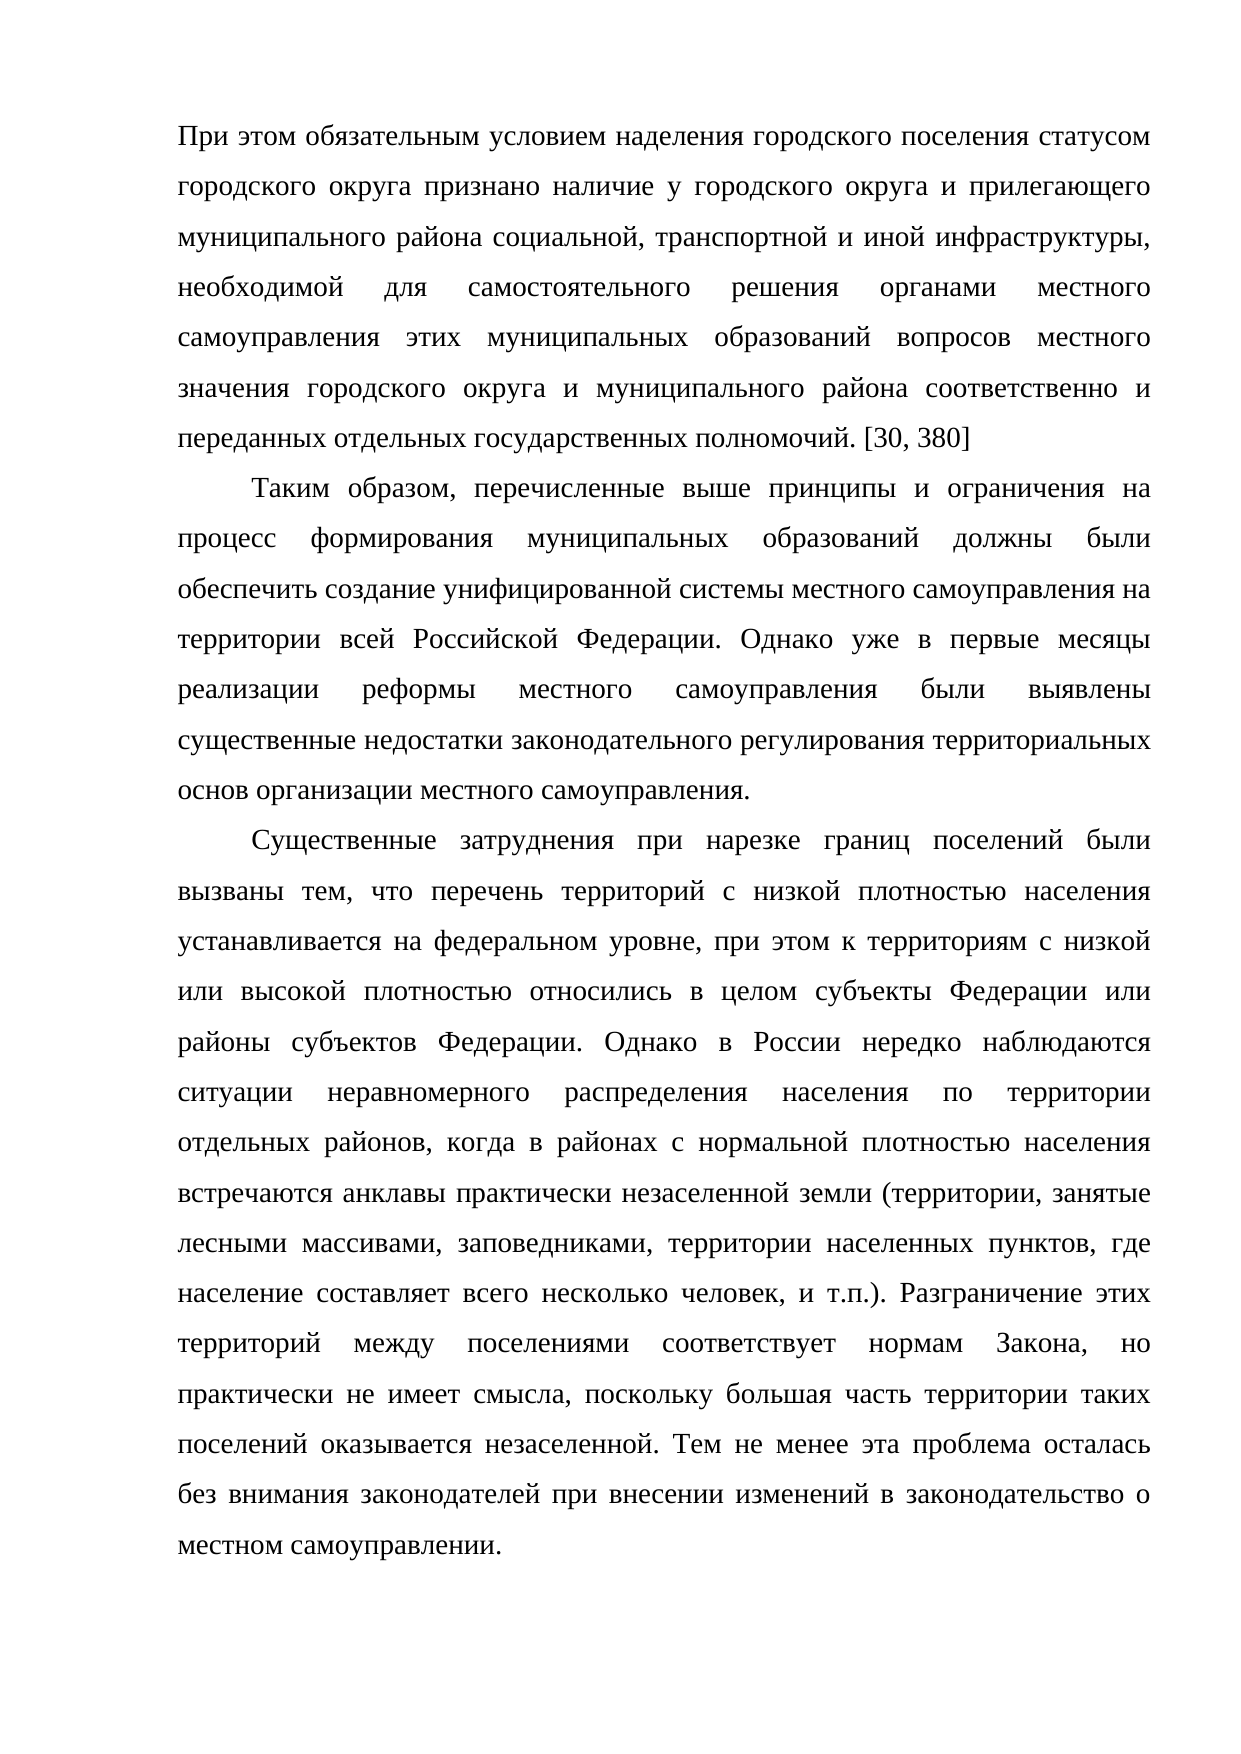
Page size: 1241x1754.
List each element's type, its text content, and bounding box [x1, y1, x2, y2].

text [177, 118, 1152, 453]
text Существенные затруднения при нарезке границ поселений были вызваны тем, что перечень территорий с низкой плотностью населения устанавливается на федеральном уровне, при этом к территориям с низкой или высокой плотностью относились в целом субъекты Федерации или районы субъектов Федерации. Однако в России нередко наблюдаются ситуации неравномерного распределения населения по территории отдельных районов, когда в районах с нормальной плотностью населения встречаются анклавы практически незаселенной земли (территории, занятые лесными массивами, заповедниками, территории населенных пунктов, где население составляет всего несколько человек, и т.п.). Разграничение этих территорий между поселениями соответствует нормам Закона, но практически не имеет смысла, поскольку большая часть территории таких поселений оказывается незаселенной. Тем не менее эта проблема осталась без внимания законодателей при внесении изменений в законодательство о местном самоуправлении. [177, 822, 1152, 1560]
text Таким образом, перечисленные выше принципы и ограничения на процесс формирования муниципальных образований должны были обеспечить создание унифицированной системы местного самоуправления на территории всей Российской Федерации. Однако уже в первые месяцы реализации реформы местного самоуправления были выявлены существенные недостатки законодательного регулирования территориальных основ организации местного самоуправления. [177, 470, 1152, 806]
